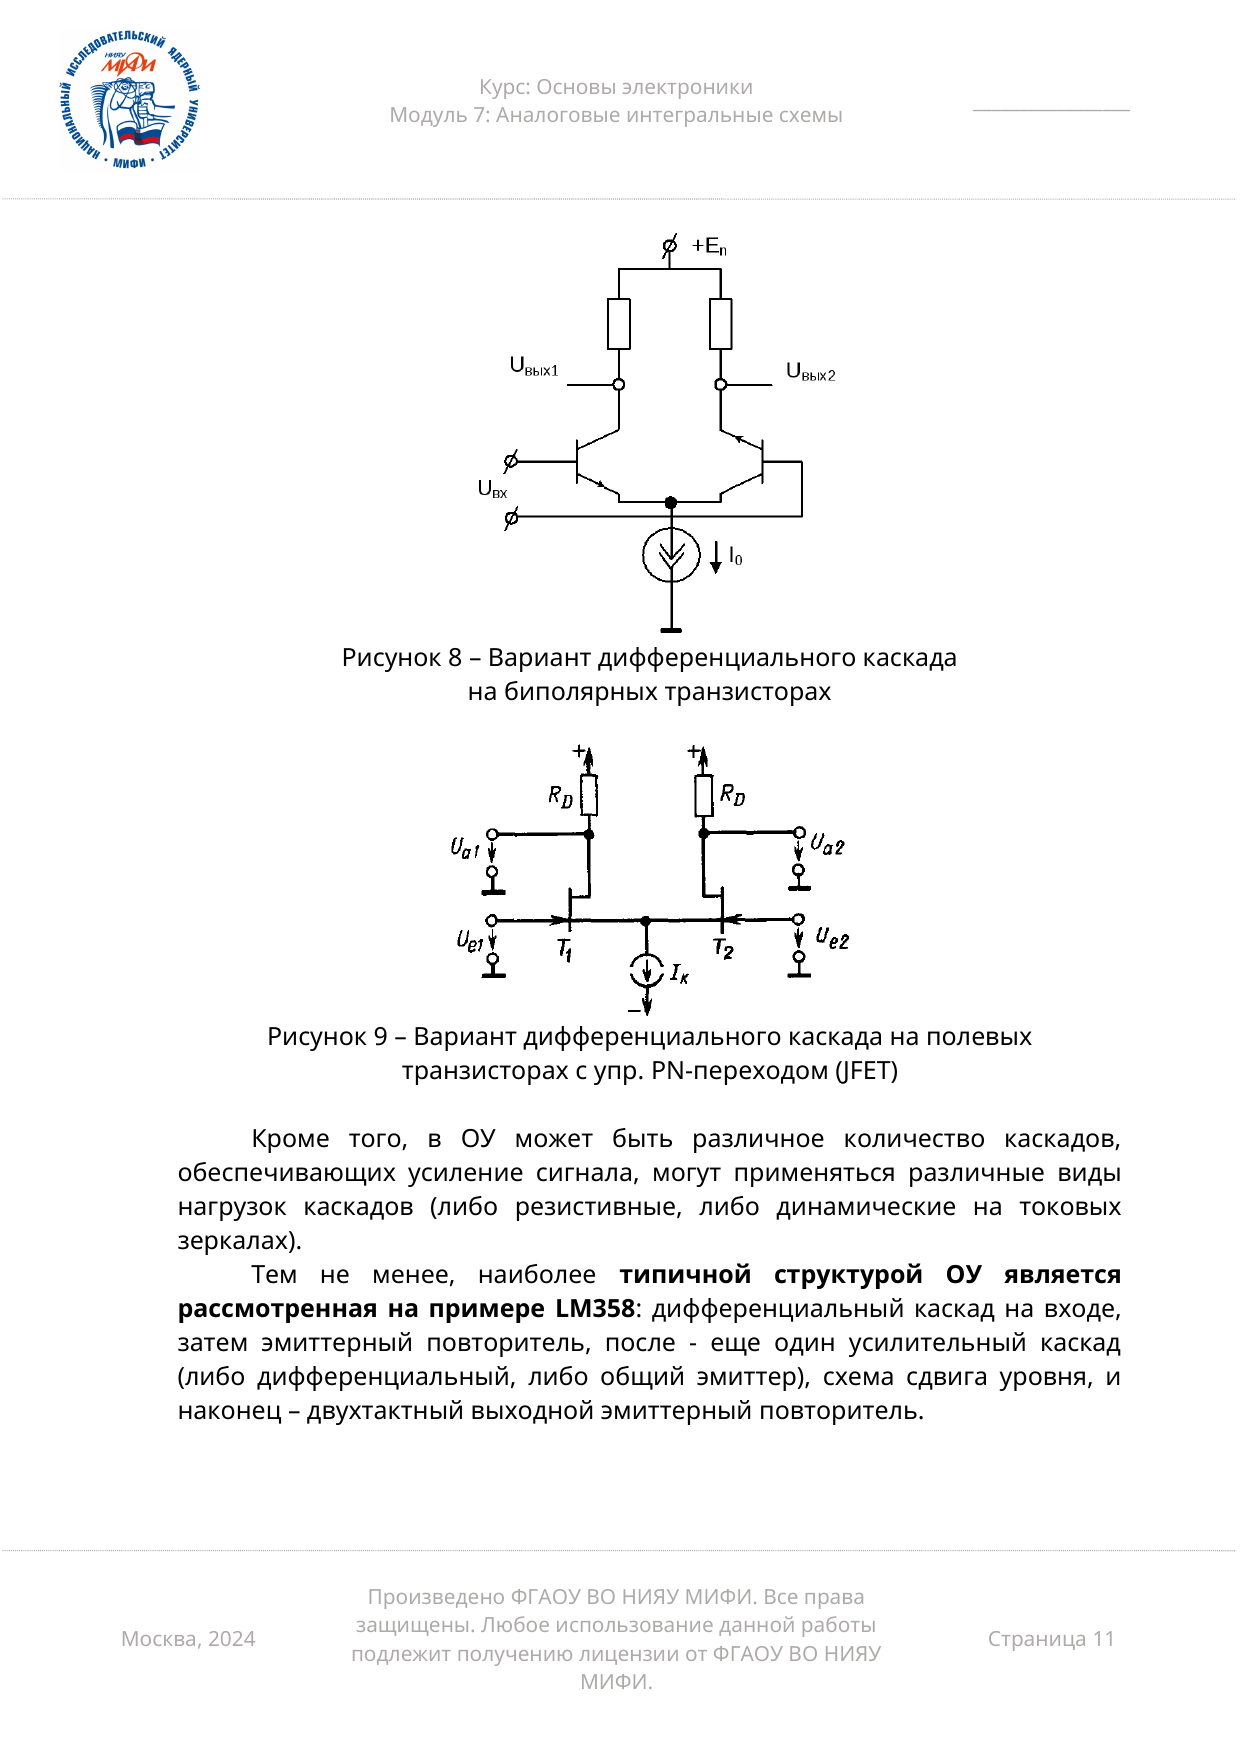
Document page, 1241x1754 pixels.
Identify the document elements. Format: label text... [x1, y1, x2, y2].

text Кроме того, в ОУ может быть различное количество каскадов, обеспечивающих усиление сигнала, могут применяться различные виды нагрузок каскадов (либо резистивные, либо динамические на токовых зеркалах). [177, 1121, 1122, 1257]
text Рисунок 9 – Вариант дифференциального каскада на полевых [177, 1018, 1122, 1052]
picture [447, 741, 853, 1019]
picture [430, 227, 870, 640]
text Тем не менее, наиболее типичной структурой ОУ является рассмотренная на примере LM358: дифференциальный каскад на входе, затем эмиттерный повторитель, после - еще один усилительный каскад (либо дифференциальный, либо общий эмиттер), схема сдвига уровня, и наконец – двухтактный выходной эмиттерный повторитель. [177, 1257, 1122, 1427]
text на биполярных транзисторах [177, 674, 1122, 708]
text транзисторах с упр. PN-переходом (JFET) [177, 1052, 1122, 1086]
picture [58, 29, 202, 172]
text Рисунок 8 – Вариант дифференциального каскада [177, 639, 1122, 674]
